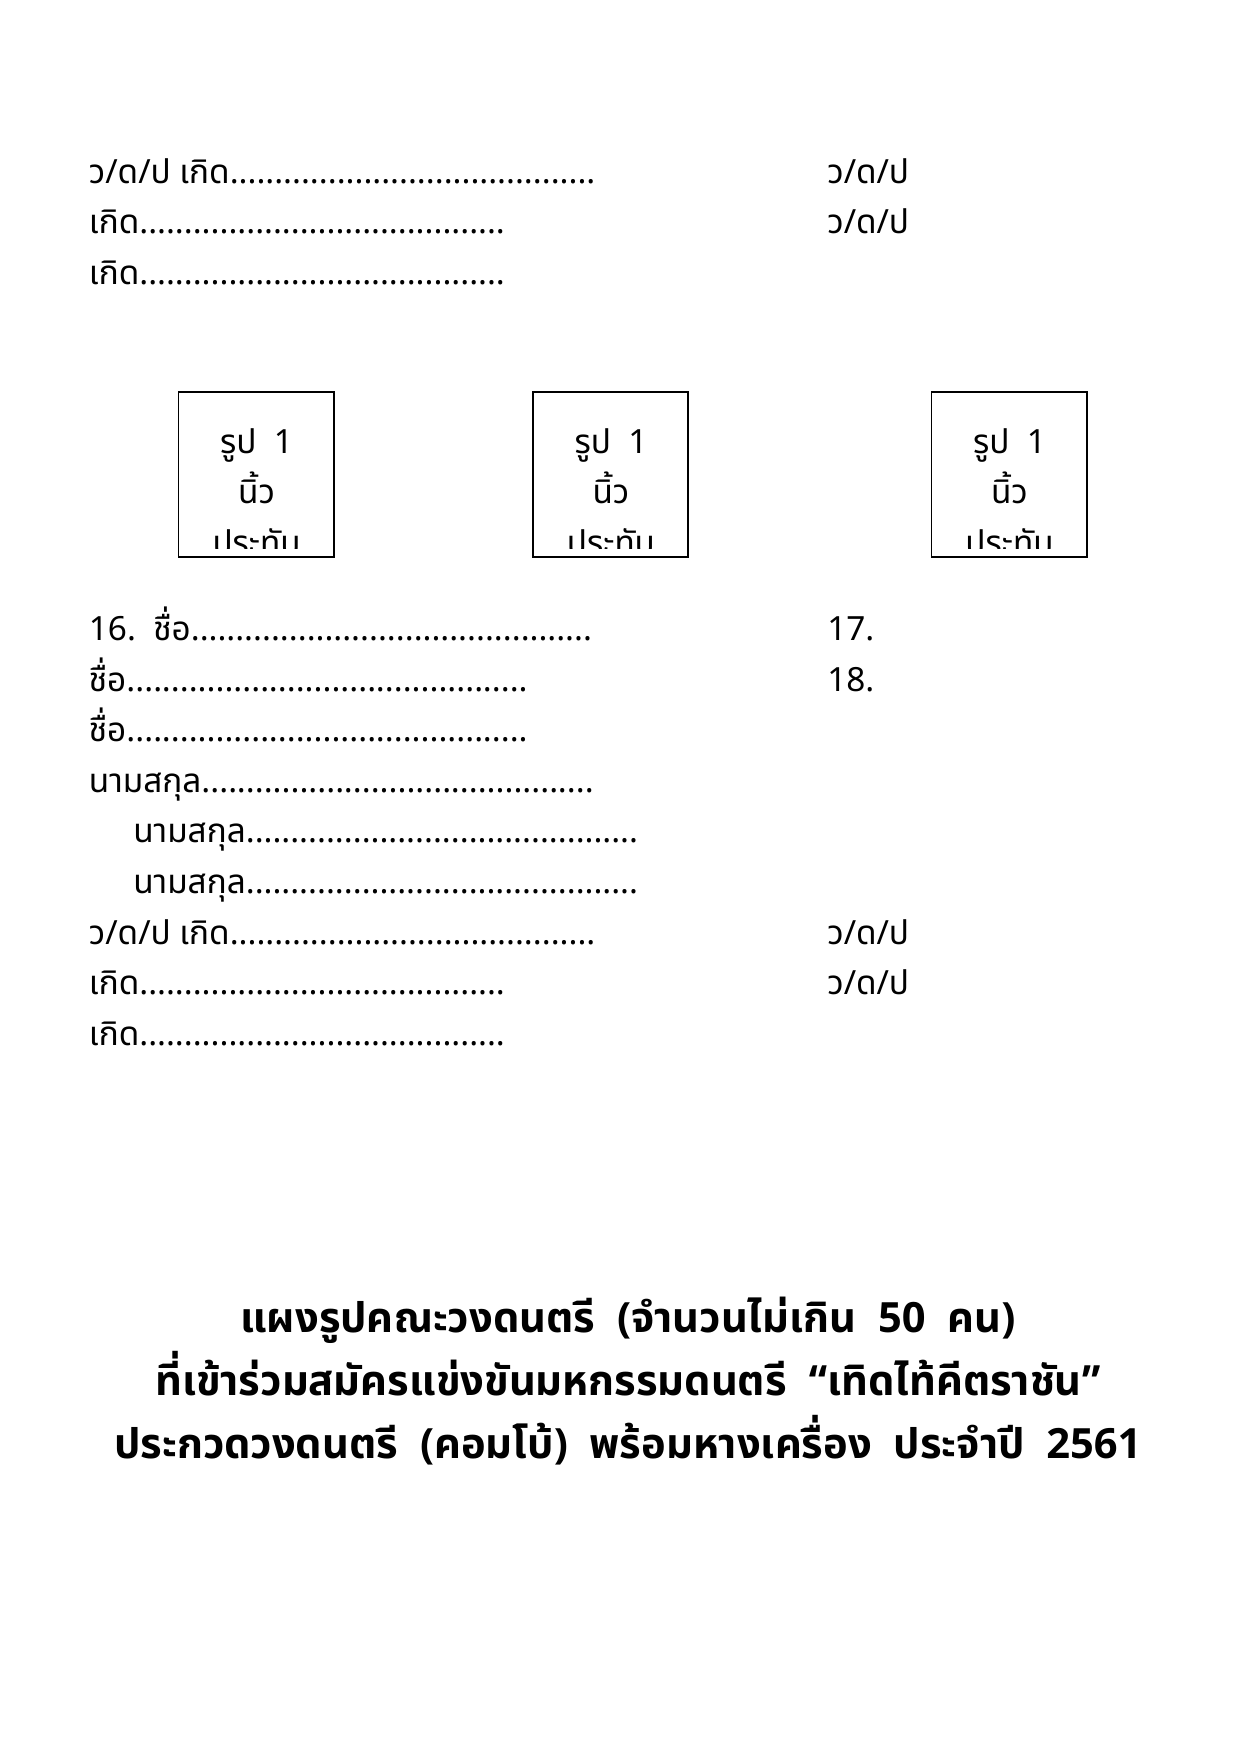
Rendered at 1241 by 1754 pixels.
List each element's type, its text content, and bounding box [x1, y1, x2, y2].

text นามสกุล............................................ นามสกุล............................................ นามสกุล............................................ [89, 757, 1167, 908]
text ว/ด/ป เกิด......................................... ว/ด/ป เกิด......................................... ว/ด/ป เกิด......................................... [89, 908, 1167, 1060]
text ว/ด/ป เกิด......................................... ว/ด/ป เกิด......................................... ว/ด/ป เกิด......................................... [89, 148, 1167, 299]
text ที่เข้าร่วมสมัครแข่งขันมหกรรมดนตรี “เทิดไท้คีตราชัน” [89, 1351, 1167, 1414]
text แผงรูปคณะวงดนตรี (จำนวนไม่เกิน 50 คน) [89, 1287, 1167, 1351]
text ประกวดวงดนตรี (คอมโบ้) พร้อมหางเครื่อง ประจำปี 2561 [89, 1414, 1167, 1477]
text 16. ชื่อ............................................. 17. ชื่อ............................................. 18. ชื่อ............................................. [89, 605, 1167, 757]
